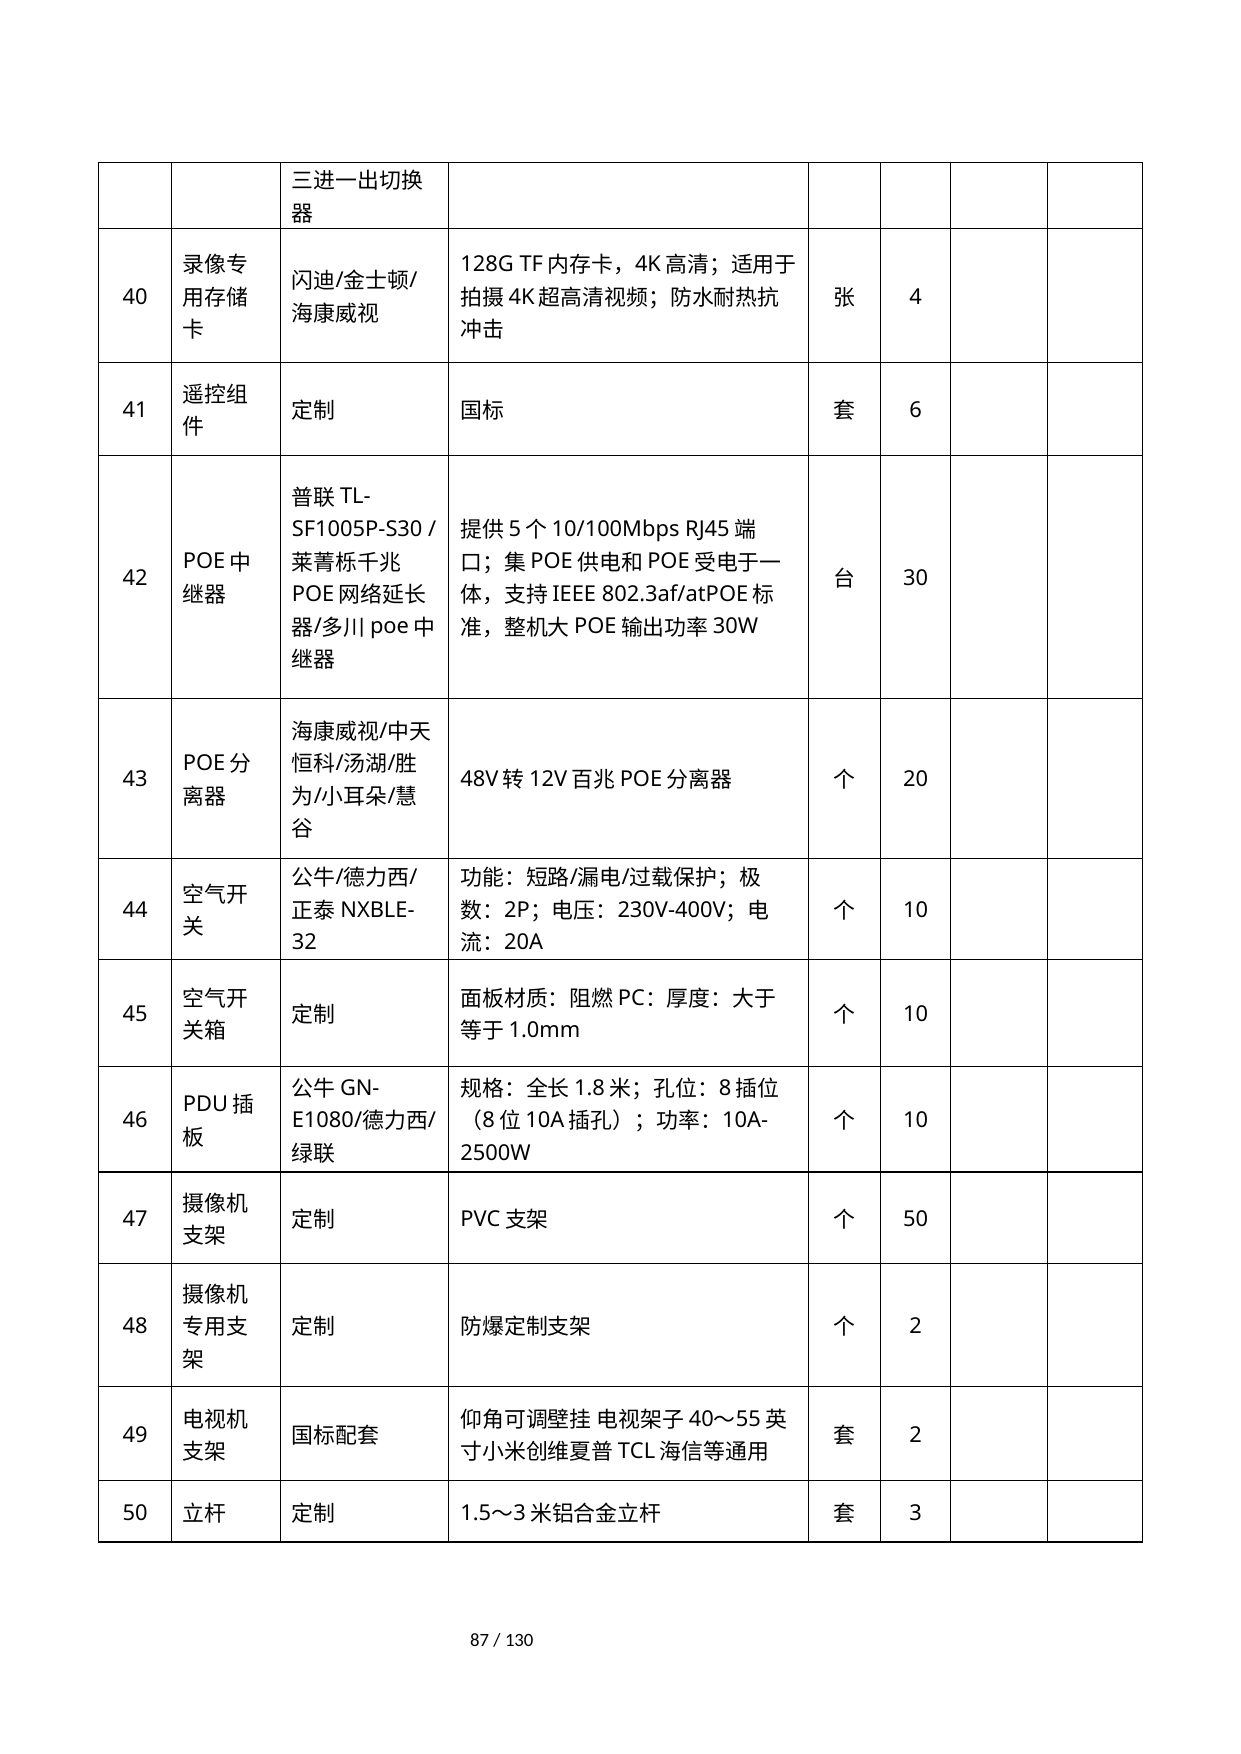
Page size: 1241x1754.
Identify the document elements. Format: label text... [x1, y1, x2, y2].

table_cell PVC支架 [449, 1173, 808, 1263]
table_cell 遥控组件 [172, 363, 280, 455]
table_cell 定制 [281, 1264, 448, 1386]
table_cell 10 [881, 1067, 950, 1171]
table_cell 定制 [281, 1173, 448, 1263]
table_cell 摄像机支架 [172, 1173, 280, 1263]
table_cell 41 [99, 363, 171, 455]
table_cell [1048, 1173, 1142, 1263]
table_cell 闪迪/金士顿/海康威视 [281, 229, 448, 362]
table_cell [951, 163, 1047, 228]
table_cell PDU插板 [172, 1067, 280, 1171]
table_cell [951, 1173, 1047, 1263]
table_cell 录像专用存储卡 [172, 229, 280, 362]
table_cell 44 [99, 859, 171, 959]
table_cell [1048, 1387, 1142, 1480]
table_cell 立杆 [172, 1481, 280, 1541]
table_cell 3 [881, 1481, 950, 1541]
table_cell 1.5～3米铝合金立杆 [449, 1481, 808, 1541]
table_cell [951, 229, 1047, 362]
table_cell [951, 1481, 1047, 1541]
table_cell 40 [99, 229, 171, 362]
table_cell 功能：短路/漏电/过载保护；极数：2P；电压：230V-400V；电流：20A [449, 859, 808, 959]
table_cell 提供5个10/100Mbps RJ45端口；集POE供电和POE受电于一体，支持IEEE 802.3af/atPOE标准，整机大POE输出功率30W [449, 456, 808, 698]
table_cell 面板材质：阻燃PC：厚度：大于等于1.0mm [449, 960, 808, 1066]
table_cell 个 [809, 1067, 880, 1171]
table_cell 电视机支架 [172, 1387, 280, 1480]
table_cell 套 [809, 363, 880, 455]
table_cell 定制 [281, 363, 448, 455]
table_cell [281, 163, 448, 228]
table_cell 台 [809, 163, 880, 228]
table_cell 定制 [281, 960, 448, 1066]
table_cell 定制 [281, 1481, 448, 1541]
table_cell [1048, 1067, 1142, 1171]
table_cell 4 [881, 229, 950, 362]
table_cell 个 [809, 1264, 880, 1386]
table_cell 2 [881, 1264, 950, 1386]
table_cell [951, 1387, 1047, 1480]
table_cell 39 [99, 163, 171, 228]
table_cell [1048, 363, 1142, 455]
table_cell 规格：全长1.8米；孔位：8插位（8位10A插孔）；功率：10A-2500W [449, 1067, 808, 1171]
table_cell [1048, 859, 1142, 959]
table_cell 公牛/德力西/正泰 NXBLE-32 [281, 859, 448, 959]
table_cell POE分离器 [172, 699, 280, 858]
table_cell 摄像机专用支架 [172, 1264, 280, 1386]
table_cell 空气开关箱 [172, 960, 280, 1066]
table_cell 台 [809, 456, 880, 698]
table_cell 48 [99, 1264, 171, 1386]
table_cell 空气开关 [172, 859, 280, 959]
table_cell POE中继器 [172, 456, 280, 698]
table_cell 张 [809, 229, 880, 362]
table_cell 普联TL-SF1005P-S30 /莱菁栎千兆POE网络延长器/多川poe中继器 [281, 456, 448, 698]
table_cell [951, 456, 1047, 698]
table_cell 10 [881, 859, 950, 959]
table_cell [1048, 456, 1142, 698]
table_cell 套 [809, 1481, 880, 1541]
table_cell 仰角可调壁挂 电视架子 40～55英寸小米创维夏普TCL海信等通用 [449, 1387, 808, 1480]
table_cell 6 [881, 363, 950, 455]
table_cell 国标 [449, 363, 808, 455]
table_cell 46 [99, 1067, 171, 1171]
table_cell [1048, 1481, 1142, 1541]
table_cell 套 [809, 1387, 880, 1480]
table_cell [1048, 229, 1142, 362]
table_cell 128G TF内存卡，4K高清；适用于拍摄4K超高清视频；防水耐热抗冲击 [449, 229, 808, 362]
table_cell 49 [99, 1387, 171, 1480]
table_cell 个 [809, 1173, 880, 1263]
table_cell [1048, 163, 1142, 228]
table_cell 48V转12V百兆POE分离器 [449, 699, 808, 858]
table_cell 个 [809, 960, 880, 1066]
table_cell 50 [881, 1173, 950, 1263]
table_cell 个 [809, 699, 880, 858]
table_cell 47 [99, 1173, 171, 1263]
table_cell [951, 363, 1047, 455]
table_cell 国标配套 [281, 1387, 448, 1480]
table_cell 30 [881, 456, 950, 698]
table_cell 45 [99, 960, 171, 1066]
table_cell 42 [99, 456, 171, 698]
table_cell 公牛GN-E1080/德力西/绿联 [281, 1067, 448, 1171]
table_cell 6 [881, 163, 950, 228]
table_cell 10 [881, 960, 950, 1066]
table_cell [951, 859, 1047, 959]
table_cell 20 [881, 699, 950, 858]
table_cell [1048, 1264, 1142, 1386]
table_cell [951, 1067, 1047, 1171]
table_cell 43 [99, 699, 171, 858]
table_cell 海康威视/中天恒科/汤湖/胜为/小耳朵/慧谷 [281, 699, 448, 858]
table_cell [1048, 699, 1142, 858]
table_cell [1048, 960, 1142, 1066]
table_cell [951, 699, 1047, 858]
table_cell [951, 1264, 1047, 1386]
table_cell 防爆定制支架 [449, 1264, 808, 1386]
table_cell 50 [99, 1481, 171, 1541]
table_cell 个 [809, 859, 880, 959]
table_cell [449, 163, 808, 228]
table_cell 2 [881, 1387, 950, 1480]
table_cell 切换器 [172, 163, 280, 228]
table_cell [951, 960, 1047, 1066]
